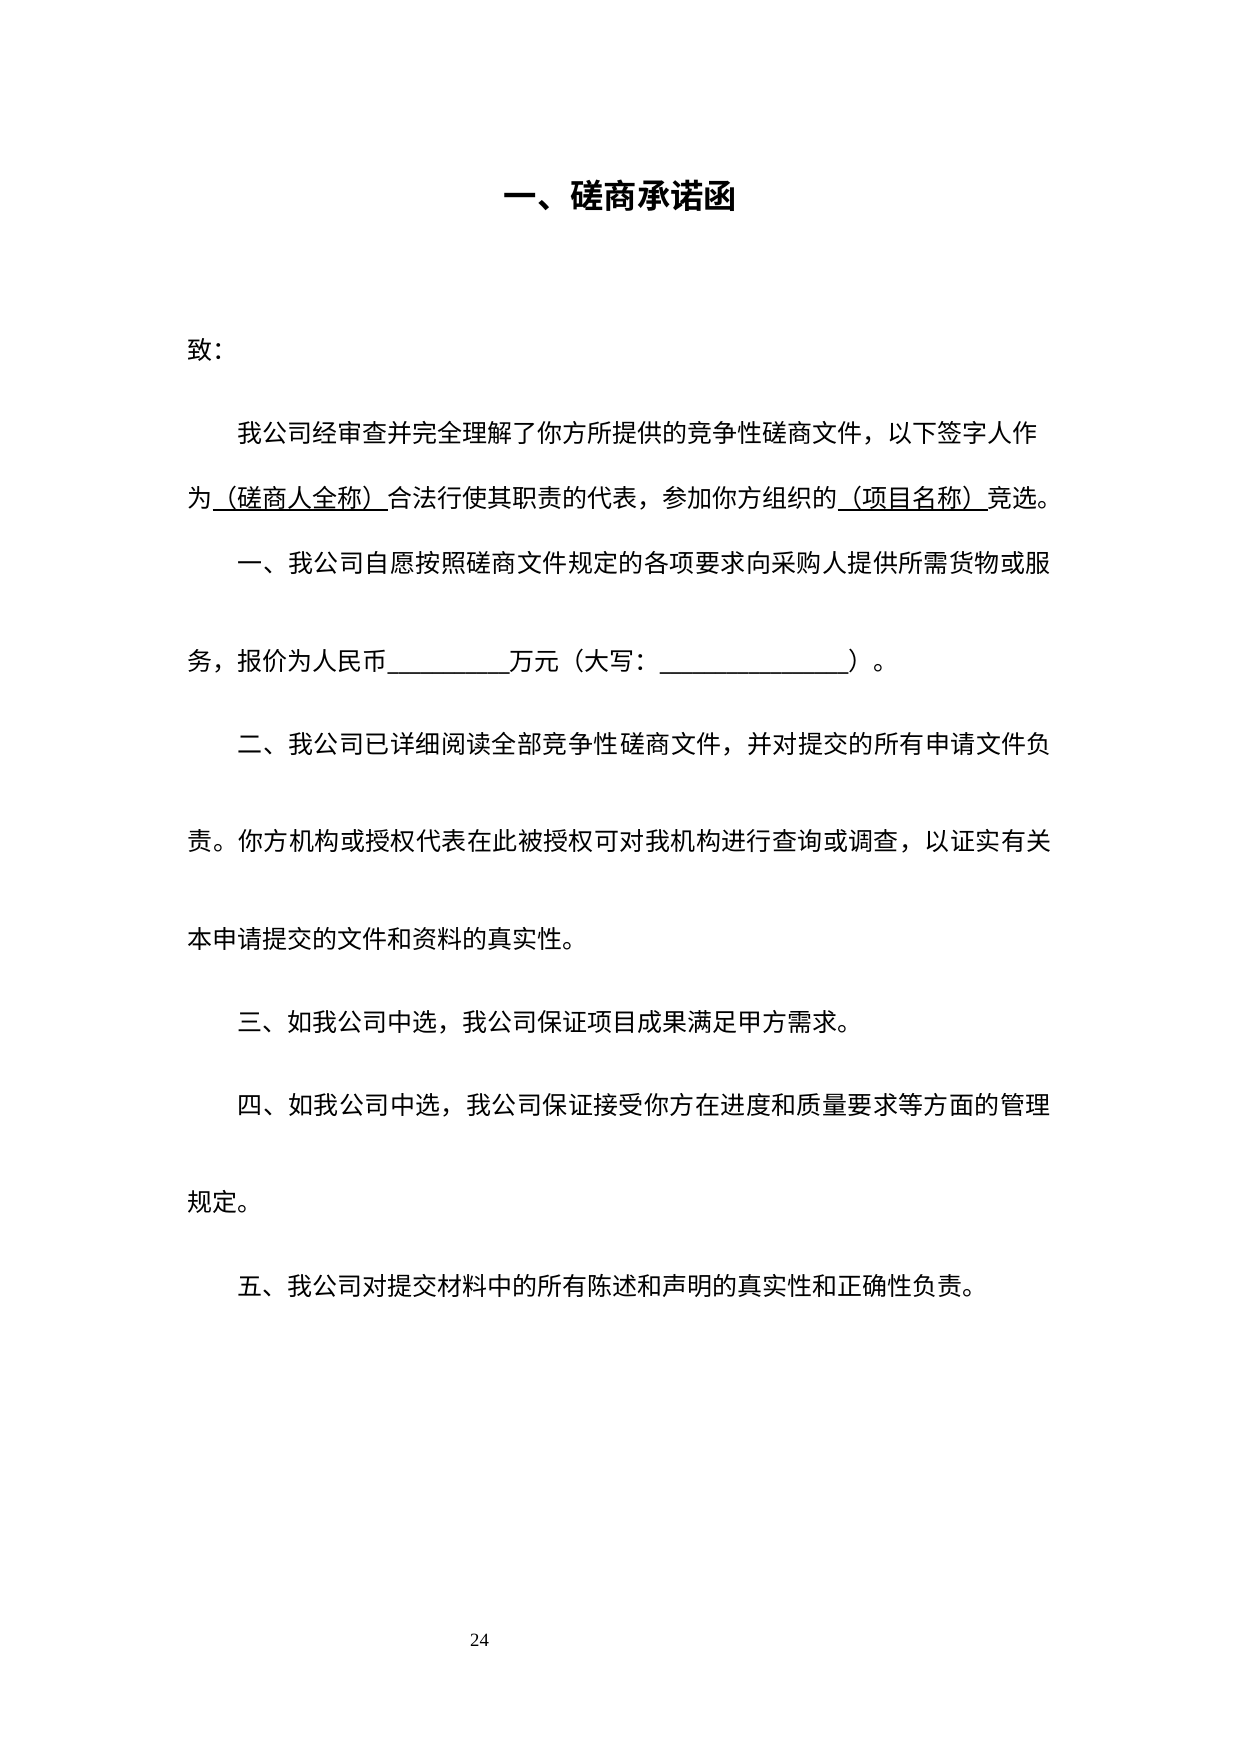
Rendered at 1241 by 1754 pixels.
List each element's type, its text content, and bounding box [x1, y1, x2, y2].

text 一、磋商承诺函 [187, 162, 1053, 227]
text 四、如我公司中选，我公司保证接受你方在进度和质量要求等方面的管理规定。 [187, 1071, 1053, 1233]
text 五、我公司对提交材料中的所有陈述和声明的真实性和正确性负责。 [187, 1252, 1053, 1317]
text 三、如我公司中选，我公司保证项目成果满足甲方需求。 [187, 988, 1053, 1053]
text 一、我公司自愿按照磋商文件规定的各项要求向采购人提供所需货物或服务，报价为人民币___________万元（大写：_________________）。 [187, 529, 1053, 692]
text 二、我公司已详细阅读全部竞争性磋商文件，并对提交的所有申请文件负责。你方机构或授权代表在此被授权可对我机构进行查询或调查，以证实有关本申请提交的文件和资料的真实性。 [187, 710, 1053, 970]
text 致： [187, 316, 1053, 381]
text 我公司经审查并完全理解了你方所提供的竞争性磋商文件，以下签字人作为（磋商人全称）合法行使其职责的代表，参加你方组织的（项目名称）竞选。 [187, 399, 1053, 529]
